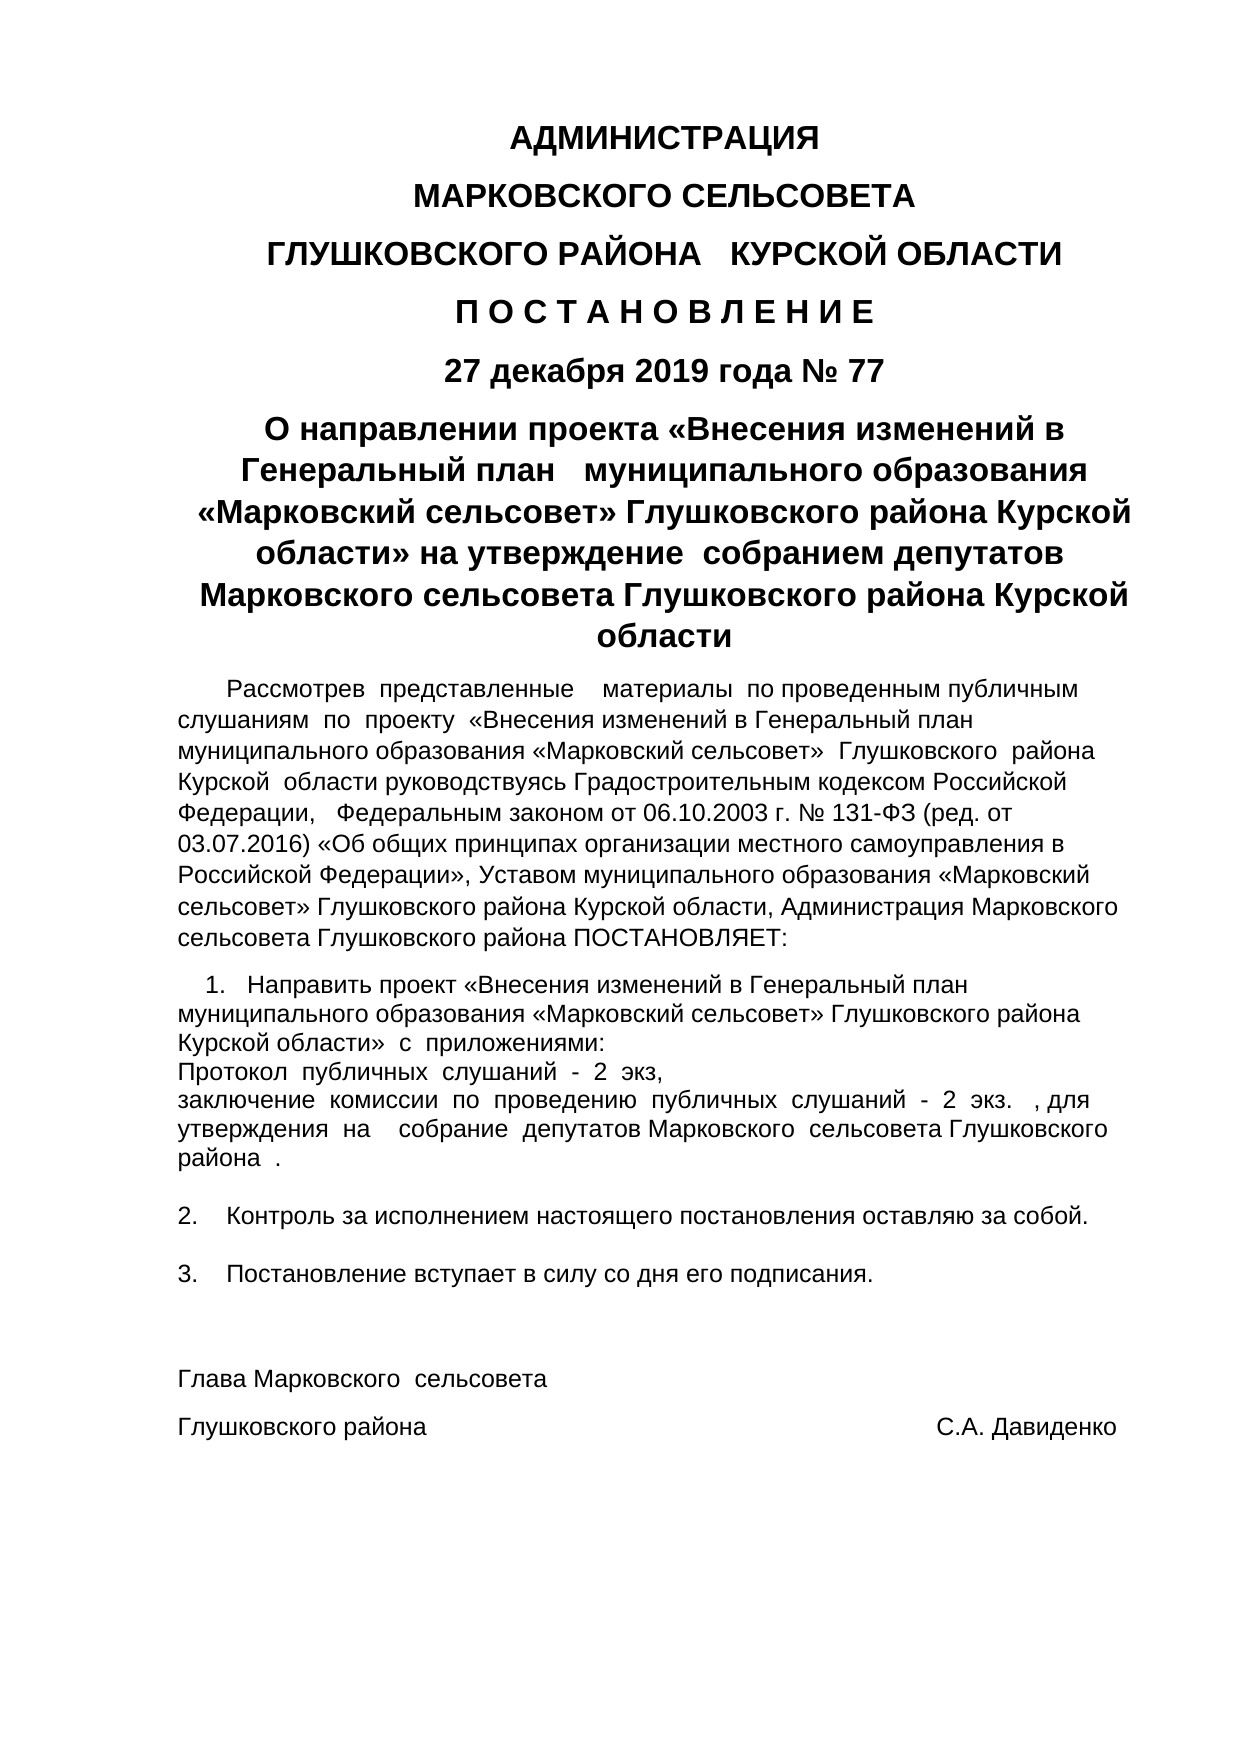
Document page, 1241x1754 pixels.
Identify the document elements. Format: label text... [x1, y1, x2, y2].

text П О С Т А Н О В Л Е Н И Е [177, 292, 1152, 331]
text 27 декабря 2019 года № 77 [177, 351, 1152, 389]
text заключение комиссии по проведению публичных слушаний - 2 экз. , для утверждения на собрание депутатов Марковского сельсовета Глушковского района . [177, 1085, 1152, 1171]
text Глушковского района С.А. Давиденко [177, 1412, 1152, 1441]
text Протокол публичных слушаний - 2 экз, [177, 1056, 1152, 1085]
text 2. Контроль за исполнением настоящего постановления оставляю за собой. [177, 1201, 1152, 1229]
text Рассмотрев представленные материалы по проведенным публичным слушаниям по проекту «Внесения изменений в Генеральный план муниципального образования «Марковский сельсовет» Глушковского района Курской области руководствуясь Градостроительным кодексом Российской Федерации, Федеральным законом от 06.10.2003 г. № 131-ФЗ (ред. от 03.07.2016) «Об общих принципах организации местного самоуправления в Российской Федерации», Уставом муниципального образования «Марковский сельсовет» Глушковского района Курской области, Администрация Марковского сельсовета Глушковского района ПОСТАНОВЛЯЕТ: [177, 674, 1152, 951]
text 3. Постановление вступает в силу со дня его подписания. [177, 1258, 1152, 1287]
text О направлении проекта «Внесения изменений в Генеральный план муниципального образования «Марковский сельсовет» Глушковского района Курской области» на утверждение собранием депутатов Марковского сельсовета Глушковского района Курской области [177, 409, 1152, 654]
text МАРКОВСКОГО СЕЛЬСОВЕТА [177, 176, 1152, 215]
text ГЛУШКОВСКОГО РАЙОНА КУРСКОЙ ОБЛАСТИ [177, 234, 1152, 273]
text Глава Марковского сельсовета [177, 1364, 1152, 1393]
text АДМИНИСТРАЦИЯ [177, 118, 1152, 157]
text 1. Направить проект «Внесения изменений в Генеральный план муниципального образования «Марковский сельсовет» Глушковского района Курской области» с приложениями: [177, 970, 1152, 1056]
